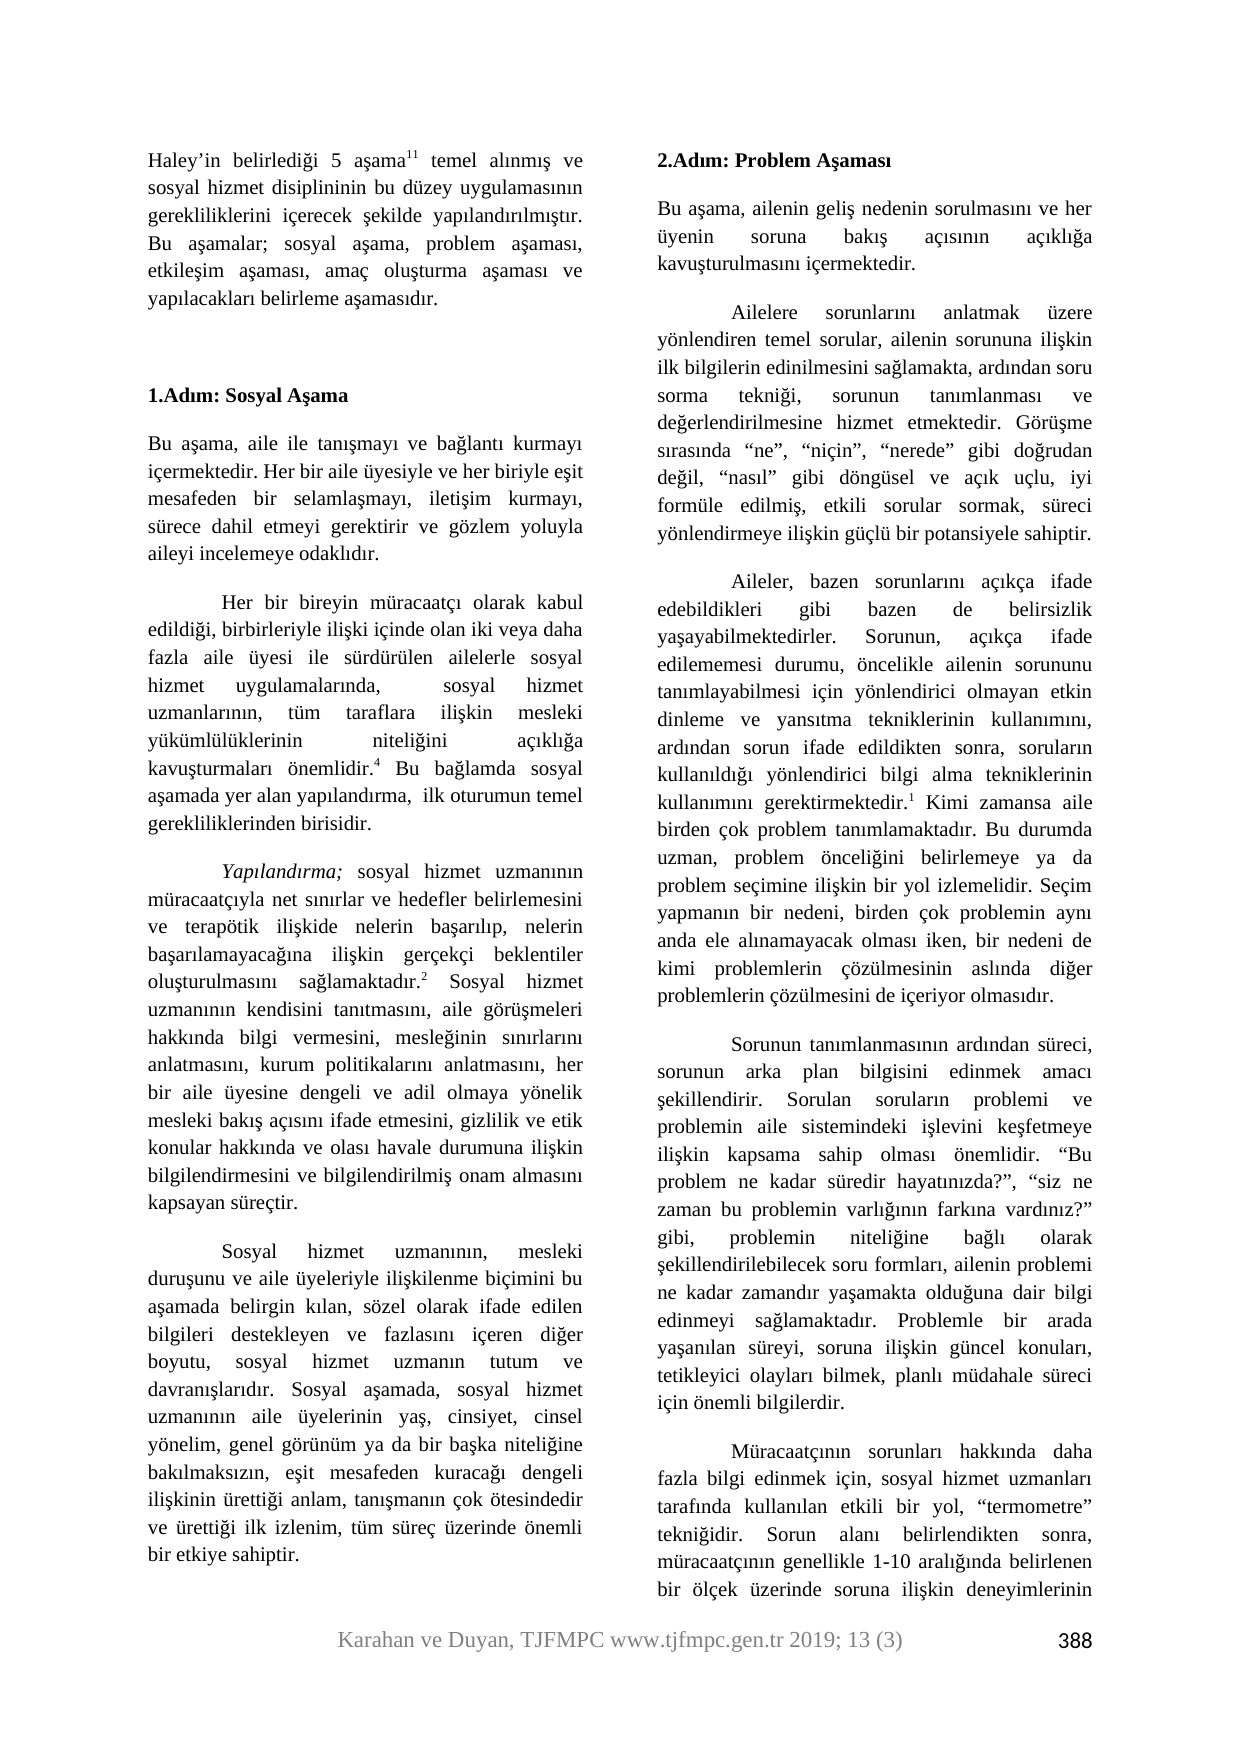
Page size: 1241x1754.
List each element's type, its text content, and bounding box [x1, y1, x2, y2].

text Her bir bireyin müracaatçı olarak kabul edildiği, birbirleriyle ilişki içinde olan iki veya daha fazla aile üyesi ile sürdürülen ailelerle sosyal hizmet uygulamalarında, sosyal hizmet uzmanlarının, tüm taraflara ilişkin mesleki yükümlülüklerinin niteliğini açıklığa kavuşturmaları önemlidir.4 Bu bağlamda sosyal aşamada yer alan yapılandırma, ilk oturumun temel gerekliliklerinden birisidir. [148, 590, 583, 835]
text 2.Adım: Problem Aşaması [657, 148, 1093, 172]
text Yapılandırma; sosyal hizmet uzmanının müracaatçıyla net sınırlar ve hedefler belirlemesini ve terapötik ilişkide nelerin başarılıp, nelerin başarılamayacağına ilişkin gerçekçi beklentiler oluşturulmasını sağlamaktadır.2 Sosyal hizmet uzmanının kendisini tanıtmasını, aile görüşmeleri hakkında bilgi vermesini, mesleğinin sınırlarını anlatmasını, kurum politikalarını anlatmasını, her bir aile üyesine dengeli ve adil olmaya yönelik mesleki bakış açısını ifade etmesini, gizlilik ve etik konular hakkında ve olası havale durumuna ilişkin bilgilendirmesini ve bilgilendirilmiş onam almasını kapsayan süreçtir. [148, 859, 583, 1214]
text Ailelere sorunlarını anlatmak üzere yönlendiren temel sorular, ailenin sorununa ilişkin ilk bilgilerin edinilmesini sağlamakta, ardından soru sorma tekniği, sorunun tanımlanması ve değerlendirilmesine hizmet etmektedir. Görüşme sırasında “ne”, “niçin”, “nerede” gibi doğrudan değil, “nasıl” gibi döngüsel ve açık uçlu, iyi formüle edilmiş, etkili sorular sormak, süreci yönlendirmeye ilişkin güçlü bir potansiyele sahiptir. [657, 300, 1093, 544]
text Bu aşama, aile ile tanışmayı ve bağlantı kurmayı içermektedir. Her bir aile üyesiyle ve her biriyle eşit mesafeden bir selamlaşmayı, iletişim kurmayı, sürece dahil etmeyi gerektirir ve gözlem yoluyla aileyi incelemeye odaklıdır. [148, 431, 583, 565]
text 1.Adım: Sosyal Aşama [148, 382, 583, 407]
text Bu aşama, ailenin geliş nedenin sorulmasını ve her üyenin soruna bakış açısının açıklığa kavuşturulmasını içermektedir. [657, 196, 1093, 275]
text Aileler, bazen sorunlarını açıkça ifade edebildikleri gibi bazen de belirsizlik yaşayabilmektedirler. Sorunun, açıkça ifade edilememesi durumu, öncelikle ailenin sorununu tanımlayabilmesi için yönlendirici olmayan etkin dinleme ve yansıtma tekniklerinin kullanımını, ardından sorun ifade edildikten sonra, soruların kullanıldığı yönlendirici bilgi alma tekniklerinin kullanımını gerektirmektedir.1 Kimi zamansa aile birden çok problem tanımlamaktadır. Bu durumda uzman, problem önceliğini belirlemeye ya da problem seçimine ilişkin bir yol izlemelidir. Seçim yapmanın bir nedeni, birden çok problemin aynı anda ele alınamayacak olması iken, bir nedeni de kimi problemlerin çözülmesinin aslında diğer problemlerin çözülmesini de içeriyor olmasıdır. [657, 569, 1093, 1007]
text Sorunun tanımlanmasının ardından süreci, sorunun arka plan bilgisini edinmek amacı şekillendirir. Sorulan soruların problemi ve problemin aile sistemindeki işlevini keşfetmeye ilişkin kapsama sahip olması önemlidir. “Bu problem ne kadar süredir hayatınızda?”, “siz ne zaman bu problemin varlığının farkına vardınız?” gibi, problemin niteliğine bağlı olarak şekillendirilebilecek soru formları, ailenin problemi ne kadar zamandır yaşamakta olduğuna dair bilgi edinmeyi sağlamaktadır. Problemle bir arada yaşanılan süreyi, soruna ilişkin güncel konuları, tetikleyici olayları bilmek, planlı müdahale süreci için önemli bilgilerdir. [657, 1031, 1093, 1414]
text Sosyal hizmet uzmanının, mesleki duruşunu ve aile üyeleriyle ilişkilenme biçimini bu aşamada belirgin kılan, sözel olarak ifade edilen bilgileri destekleyen ve fazlasını içeren diğer boyutu, sosyal hizmet uzmanın tutum ve davranışlarıdır. Sosyal aşamada, sosyal hizmet uzmanının aile üyelerinin yaş, cinsiyet, cinsel yönelim, genel görünüm ya da bir başka niteliğine bakılmaksızın, eşit mesafeden kuracağı dengeli ilişkinin ürettiği anlam, tanışmanın çok ötesindedir ve ürettiği ilk izlenim, tüm süreç üzerinde önemli bir etkiye sahiptir. [148, 1239, 583, 1566]
